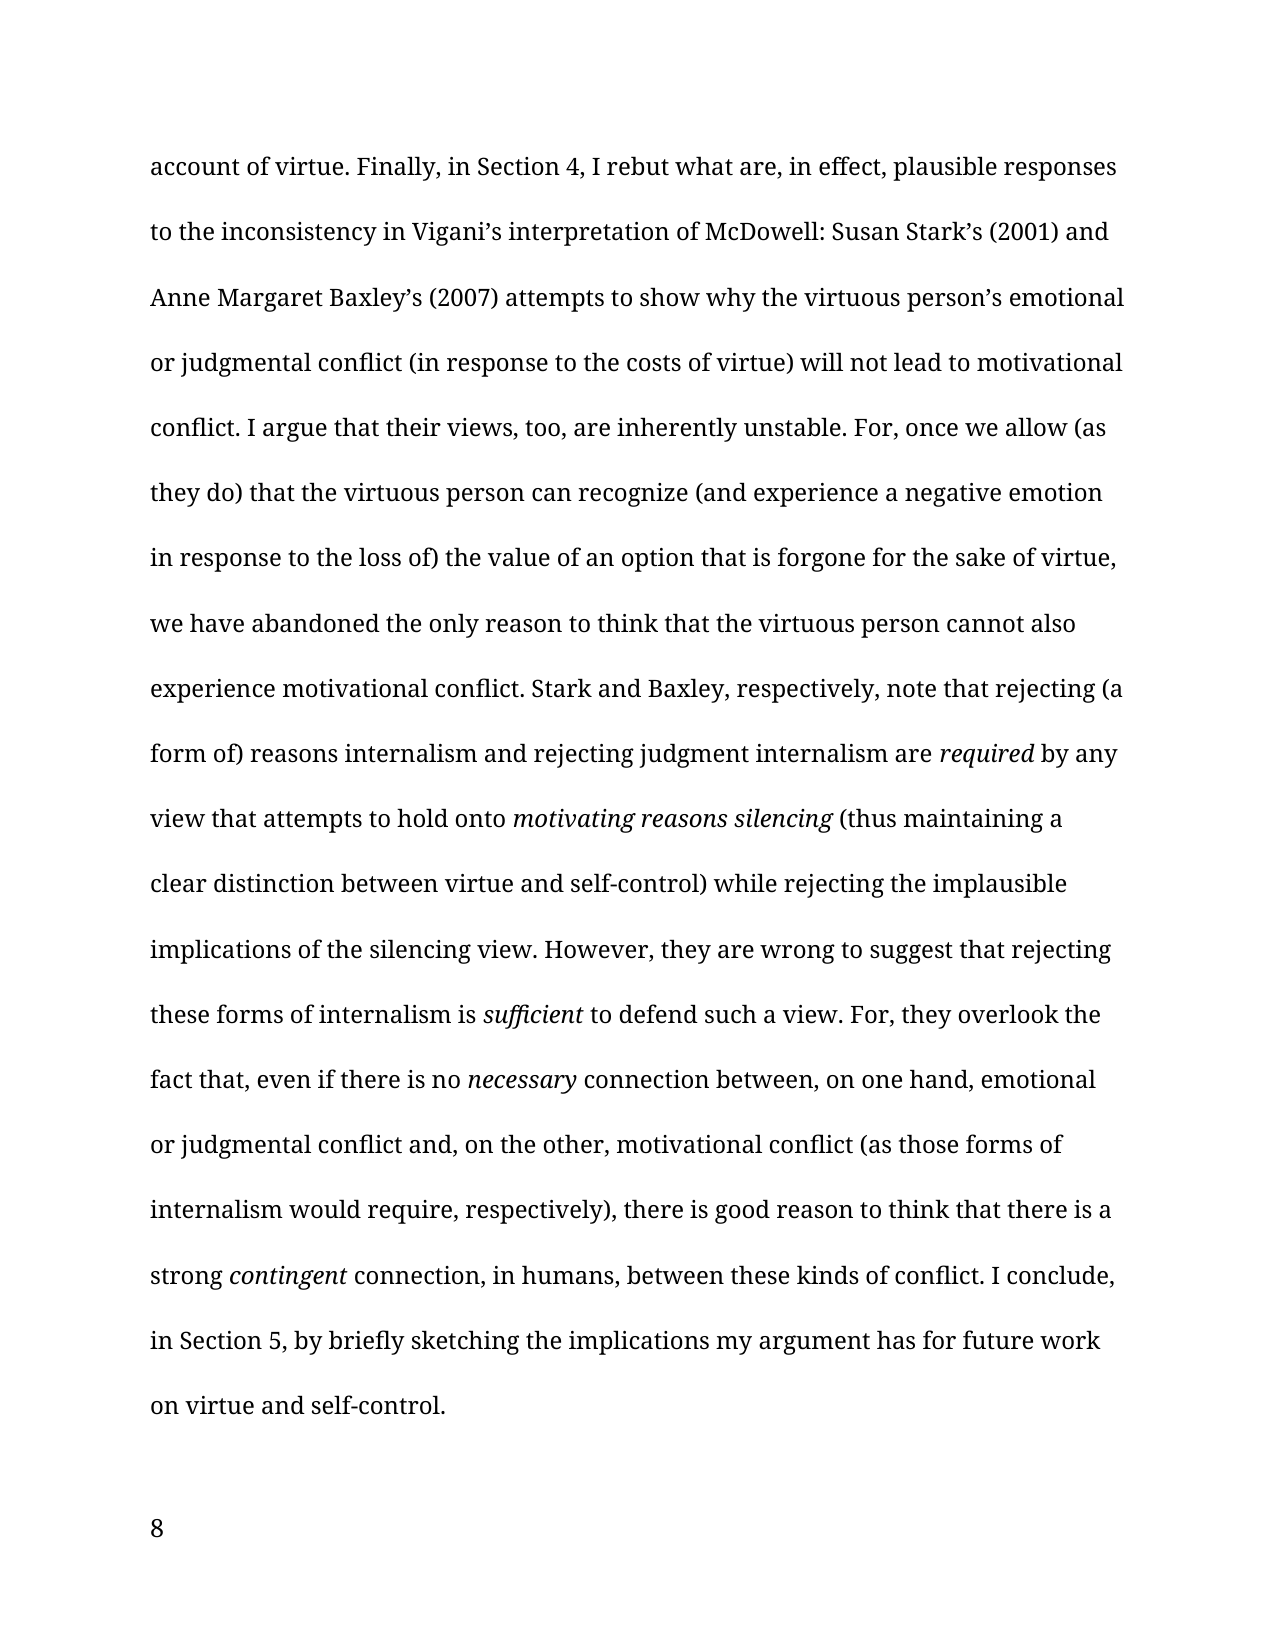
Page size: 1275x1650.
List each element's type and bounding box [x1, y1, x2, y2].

text [150, 150, 1125, 1422]
